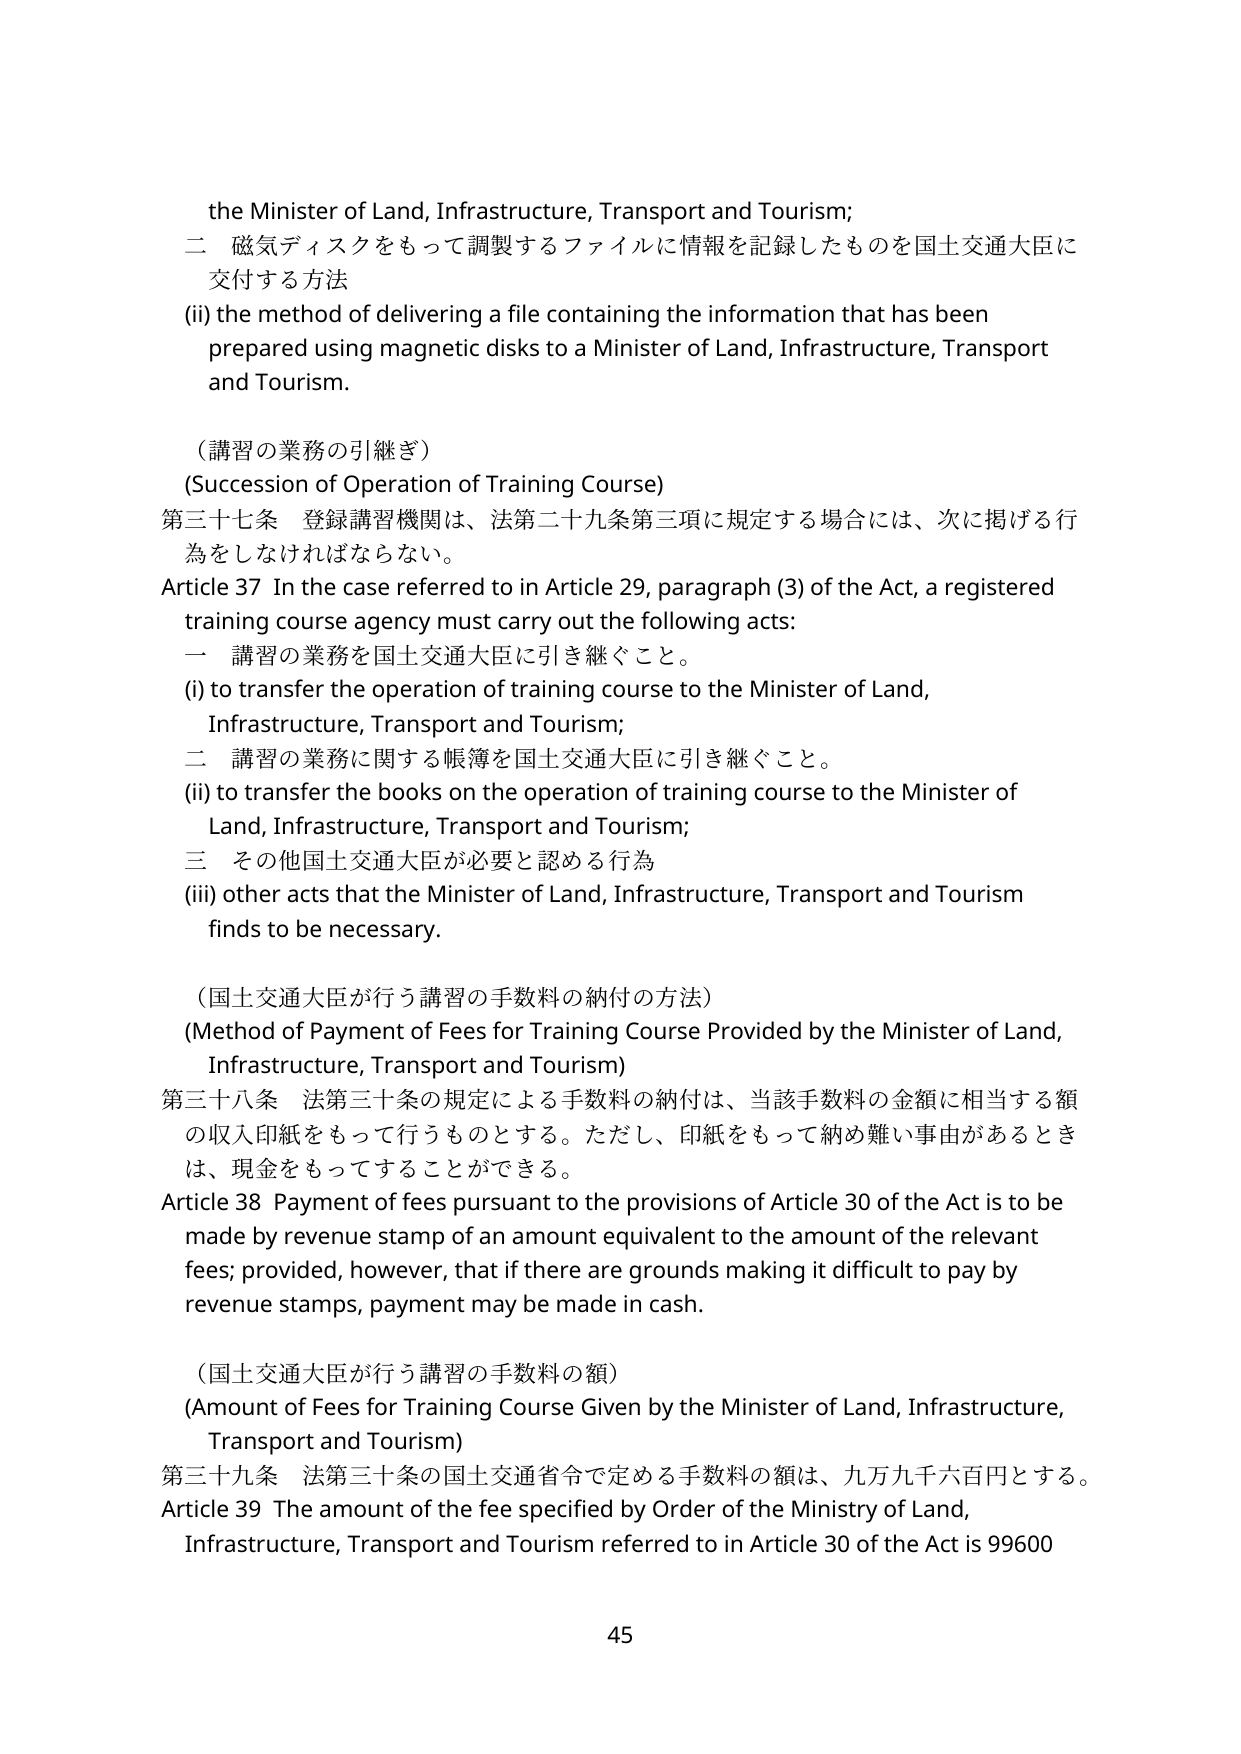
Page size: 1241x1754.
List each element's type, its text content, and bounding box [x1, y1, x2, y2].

text Article 37 In the case referred to in Article 29, paragraph (3) of the Act, a registered training course agency must carry out the following acts: [161, 569, 1079, 638]
text (Succession of Operation of Training Course) [184, 467, 1079, 501]
text (iii) other acts that the Minister of Land, Infrastructure, Transport and Tourism finds to be necessary. [184, 877, 1079, 945]
text 第三十八条 法第三十条の規定による手数料の納付は、当該手数料の金額に相当する額の収入印紙をもって行うものとする。ただし、印紙をもって納め難い事由があるときは、現金をもってすることができる。 [161, 1082, 1079, 1184]
text 一 講習の業務を国土交通大臣に引き継ぐこと。 [184, 638, 1079, 672]
text Article 38 Payment of fees pursuant to the provisions of Article 30 of the Act is to be made by revenue stamp of an amount equivalent to the amount of the relevant fees; provided, however, that if there are grounds making it difficult to pay by revenue stamps, payment may be made in cash. [161, 1184, 1079, 1321]
text 第三十七条 登録講習機関は、法第二十九条第三項に規定する場合には、次に掲げる行為をしなければならない。 [161, 501, 1079, 569]
text (Amount of Fees for Training Course Given by the Minister of Land, Infrastructure, Transport and Tourism) [184, 1389, 1079, 1458]
text (ii) to transfer the books on the operation of training course to the Minister of Land, Infrastructure, Transport and Tourism; [184, 774, 1079, 843]
text (ii) the method of delivering a file containing the information that has been prepared using magnetic disks to a Minister of Land, Infrastructure, Transport and Tourism. [184, 296, 1079, 399]
text (Method of Payment of Fees for Training Course Provided by the Minister of Land, Infrastructure, Transport and Tourism) [184, 1014, 1079, 1082]
text （国土交通大臣が行う講習の手数料の額） [184, 1355, 1079, 1389]
text 二 磁気ディスクをもって調製するファイルに情報を記録したものを国土交通大臣に交付する方法 [184, 228, 1079, 296]
text 三 その他国土交通大臣が必要と認める行為 [184, 843, 1079, 877]
text （講習の業務の引継ぎ） [184, 433, 1079, 467]
text （国土交通大臣が行う講習の手数料の納付の方法） [184, 979, 1079, 1014]
text (i) to transfer the operation of training course to the Minister of Land, Infrastructure, Transport and Tourism; [184, 672, 1079, 740]
text 二 講習の業務に関する帳簿を国土交通大臣に引き継ぐこと。 [184, 740, 1079, 774]
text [161, 1492, 1079, 1560]
text 第三十九条 法第三十条の国土交通省令で定める手数料の額は、九万九千六百円とする。 [161, 1458, 1079, 1492]
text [184, 194, 1079, 228]
